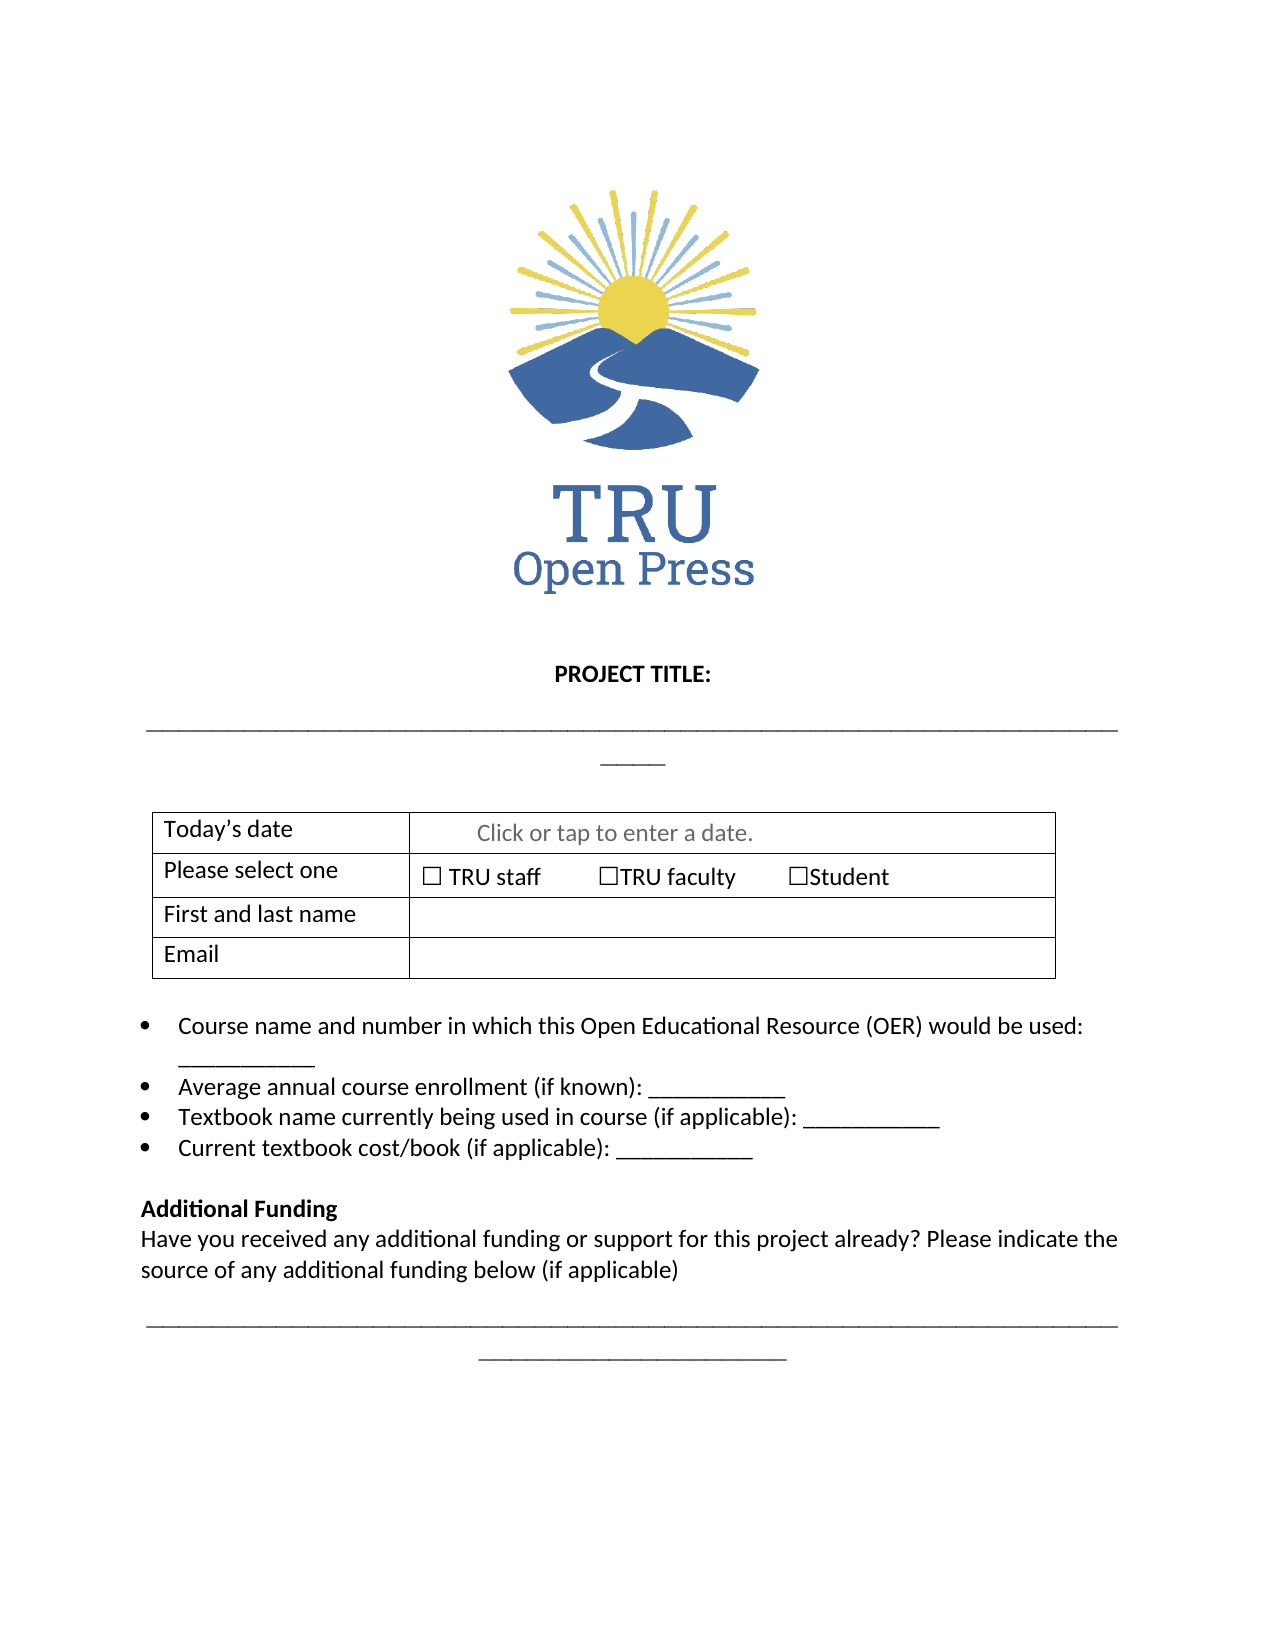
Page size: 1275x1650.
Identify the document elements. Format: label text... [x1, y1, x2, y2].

text Have you received any additional funding or support for this project already? Please indicate the source of any additional funding below (if applicable) [141, 1223, 1125, 1284]
picture [472, 162, 794, 613]
table_cell Please select one [153, 854, 409, 897]
table_cell [410, 898, 1055, 937]
table_cell [410, 938, 1055, 978]
list Average annual course enrollment (if known): ___________ [141, 1071, 1125, 1101]
list Course name and number in which this Open Educational Resource (OER) would be used: ___________ [141, 1010, 1125, 1071]
table_header Today’s date [153, 813, 409, 853]
list Current textbook cost/book (if applicable): ___________ [141, 1132, 1125, 1162]
text Additional Funding [141, 1193, 1125, 1223]
title PROJECT TITLE: [141, 658, 1125, 689]
list Textbook name currently being used in course (if applicable): ___________ [141, 1101, 1125, 1132]
table_cell First and last name [153, 898, 409, 937]
table_cell TRU staff TRU faculty Student [410, 854, 1055, 897]
table_cell Email [153, 938, 409, 978]
